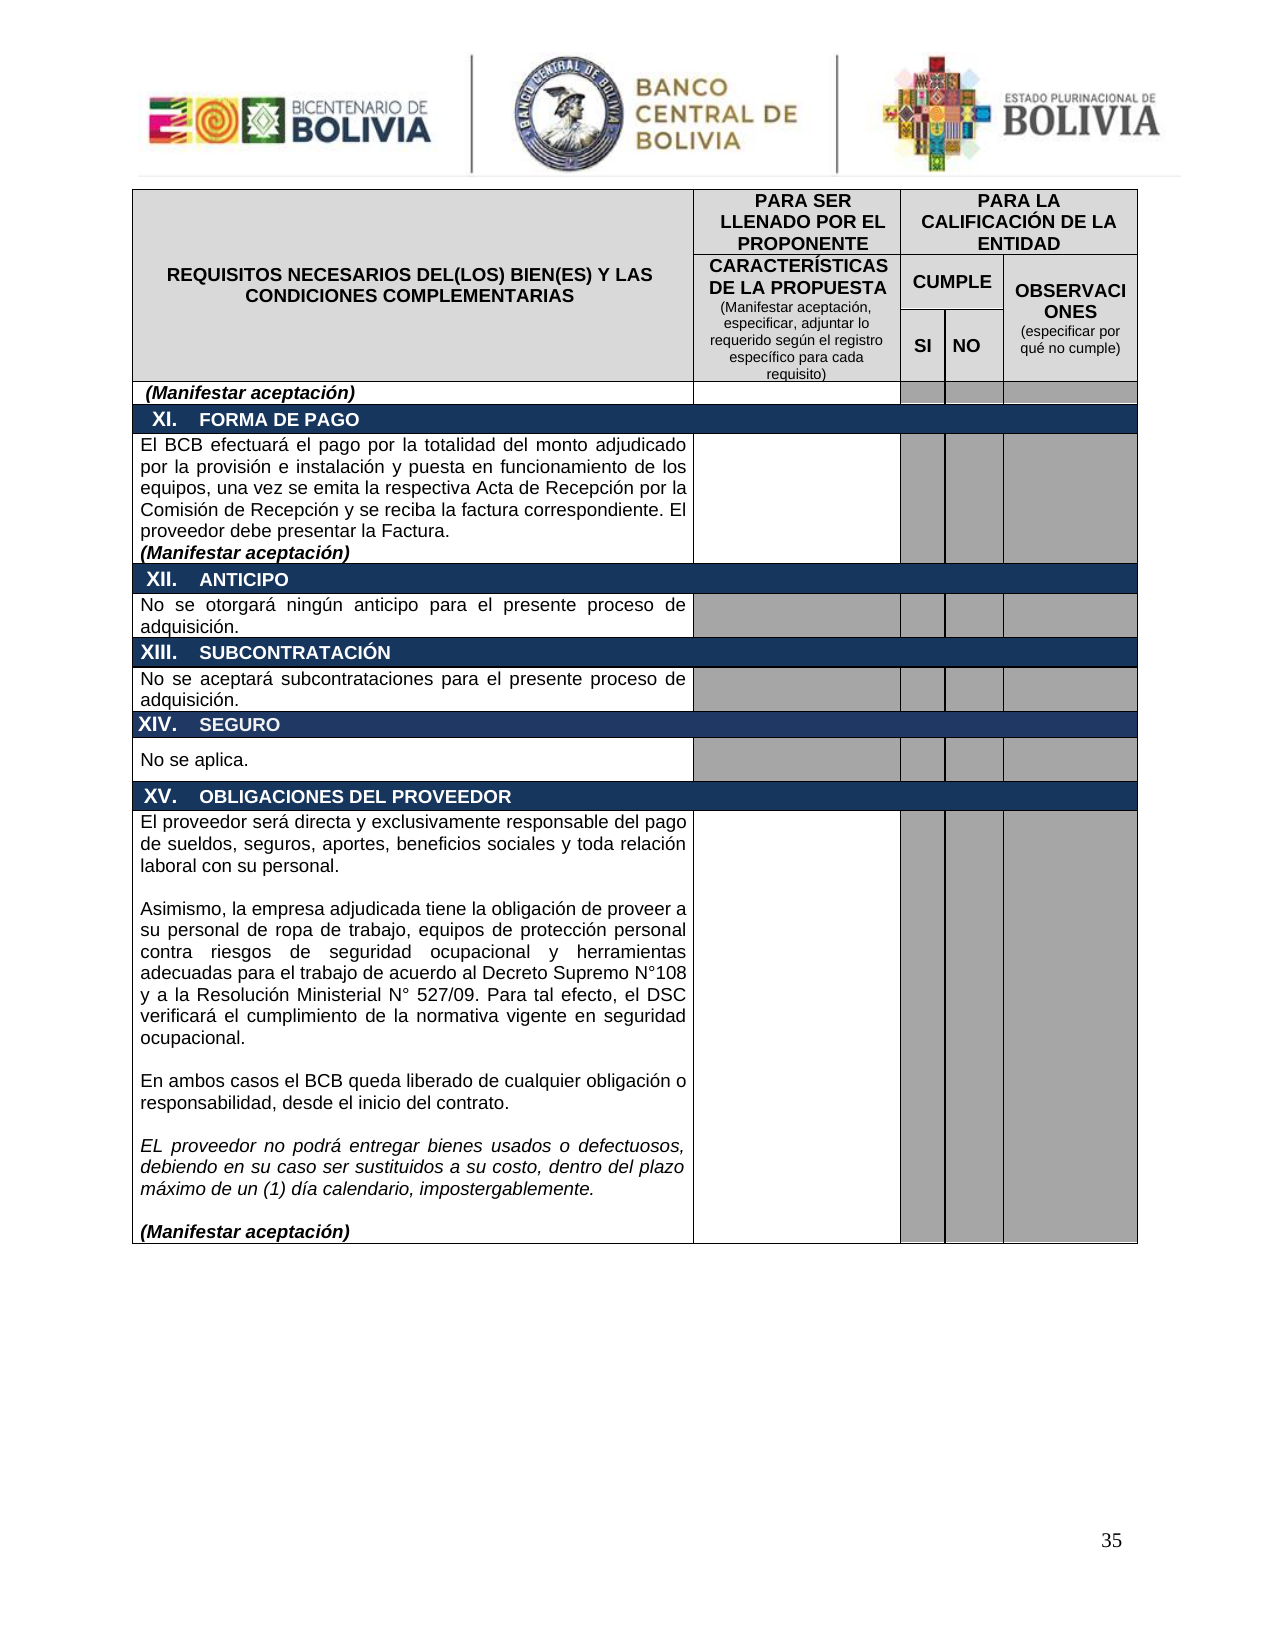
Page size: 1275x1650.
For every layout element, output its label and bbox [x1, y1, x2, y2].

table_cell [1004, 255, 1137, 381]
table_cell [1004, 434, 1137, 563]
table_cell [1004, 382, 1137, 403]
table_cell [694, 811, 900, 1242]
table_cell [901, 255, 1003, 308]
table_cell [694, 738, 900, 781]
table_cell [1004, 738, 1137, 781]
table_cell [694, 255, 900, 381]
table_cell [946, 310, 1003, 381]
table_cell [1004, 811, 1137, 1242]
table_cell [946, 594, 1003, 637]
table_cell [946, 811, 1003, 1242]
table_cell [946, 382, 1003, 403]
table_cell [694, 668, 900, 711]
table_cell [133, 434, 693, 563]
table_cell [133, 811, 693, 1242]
picture [138, 52, 1182, 177]
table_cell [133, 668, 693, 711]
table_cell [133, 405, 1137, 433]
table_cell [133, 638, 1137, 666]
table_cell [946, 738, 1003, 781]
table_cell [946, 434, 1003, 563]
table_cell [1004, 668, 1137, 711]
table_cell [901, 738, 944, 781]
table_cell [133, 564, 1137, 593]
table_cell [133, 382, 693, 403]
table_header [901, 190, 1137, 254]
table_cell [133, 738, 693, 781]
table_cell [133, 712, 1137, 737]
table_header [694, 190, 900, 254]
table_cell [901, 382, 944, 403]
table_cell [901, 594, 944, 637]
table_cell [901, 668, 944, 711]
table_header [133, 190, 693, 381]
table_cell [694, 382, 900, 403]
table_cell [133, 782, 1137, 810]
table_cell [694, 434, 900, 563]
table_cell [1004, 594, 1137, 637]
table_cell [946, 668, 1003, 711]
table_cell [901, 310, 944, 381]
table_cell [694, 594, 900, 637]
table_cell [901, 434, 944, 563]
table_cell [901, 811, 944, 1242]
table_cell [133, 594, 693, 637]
